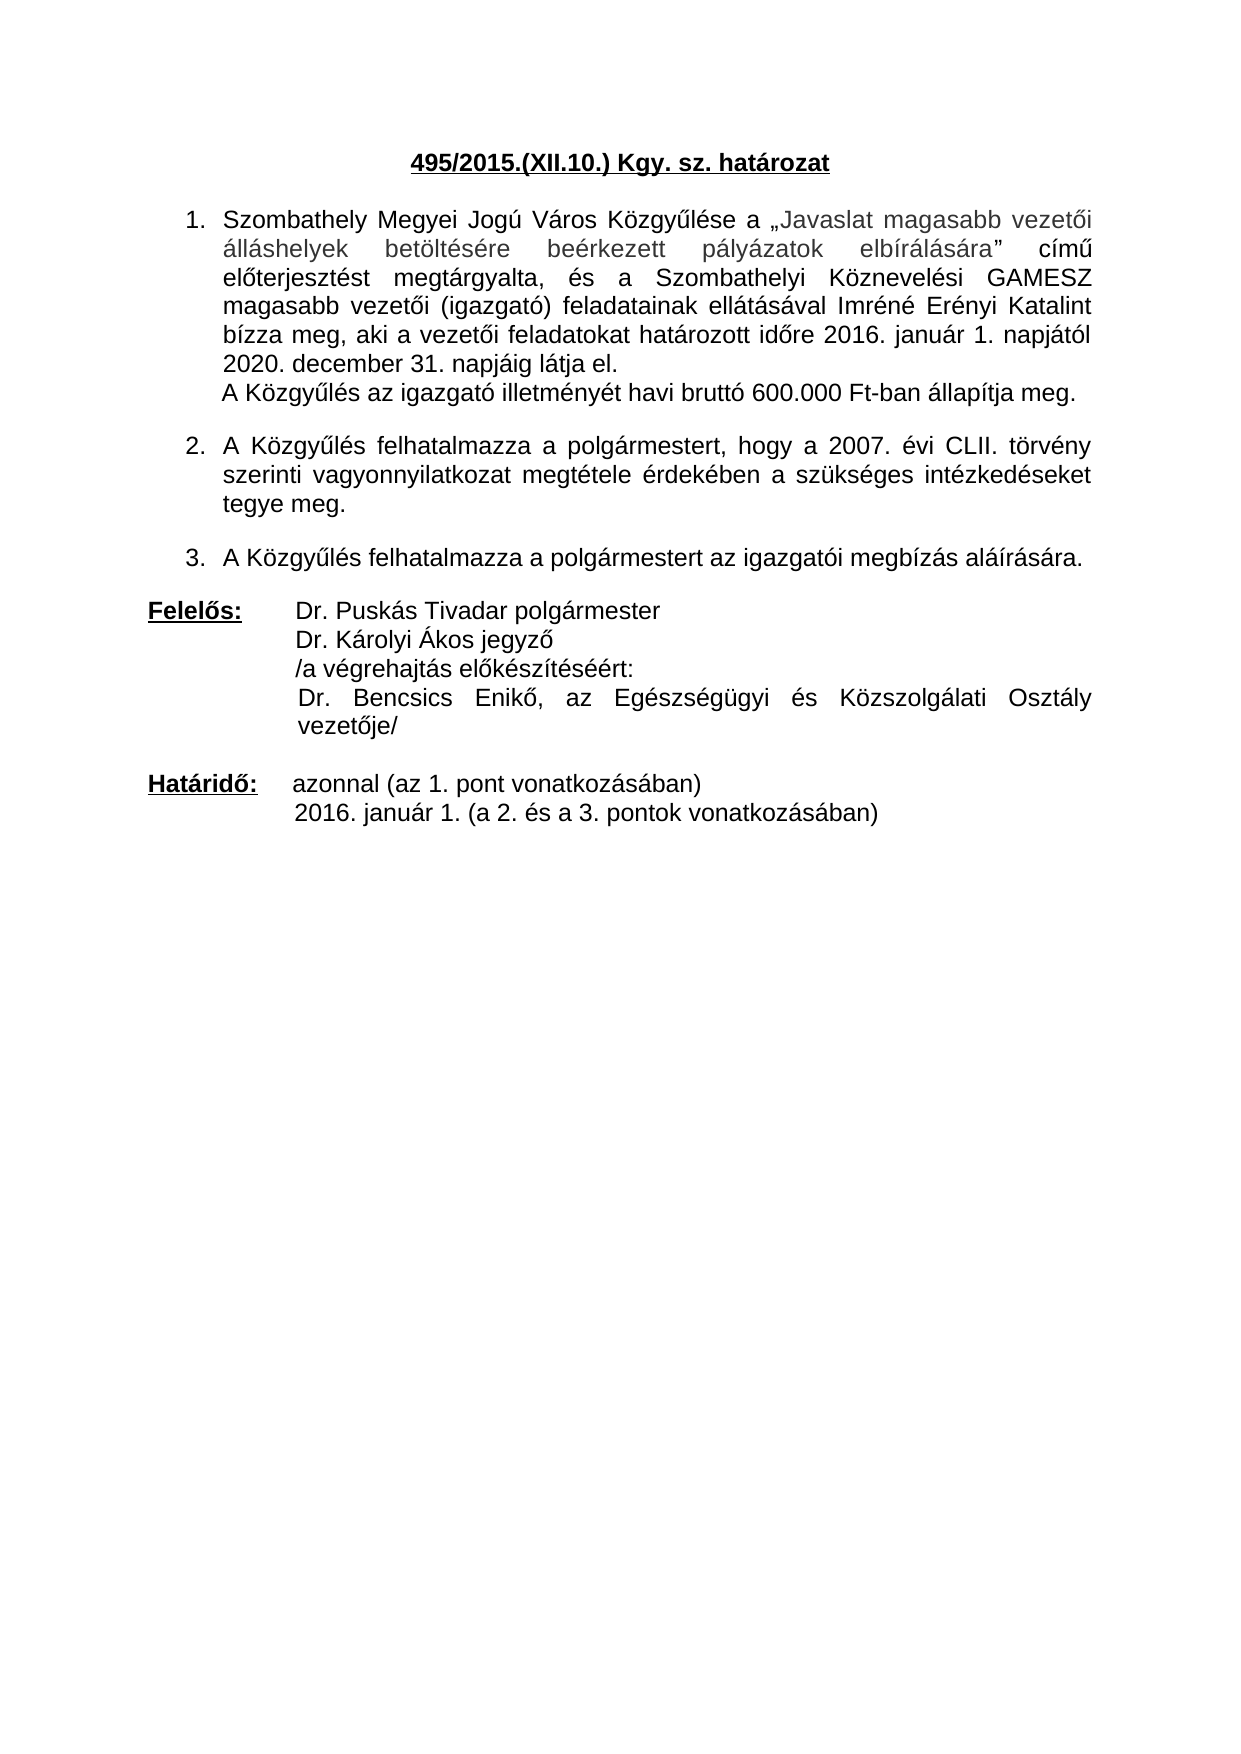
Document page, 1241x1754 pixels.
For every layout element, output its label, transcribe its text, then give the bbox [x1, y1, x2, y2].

text Dr. Károlyi Ákos jegyző [148, 625, 1093, 654]
text Felelős: Dr. Puskás Tivadar polgármester [148, 596, 1093, 625]
list A Közgyűlés felhatalmazza a polgármestert az igazgatói megbízás aláírására. [185, 543, 1093, 571]
text Dr. Bencsics Enikő, az Egészségügyi és Közszolgálati Osztály vezetője/ [148, 683, 1093, 740]
list Szombathely Megyei Jogú Város Közgyűlése a „Javaslat magasabb vezetői álláshelyek betöltésére beérkezett pályázatok elbírálására” című előterjesztést megtárgyalta, és a Szombathelyi Köznevelési GAMESZ magasabb vezetői (igazgató) feladatainak ellátásával Imréné Erényi Katalint bízza meg, aki a vezetői feladatokat határozott időre 2016. január 1. napjától 2020. december 31. napjáig látja el. [185, 205, 1093, 378]
text A Közgyűlés az igazgató illetményét havi bruttó 600.000 Ft-ban állapítja meg. [221, 378, 1093, 406]
list A Közgyűlés felhatalmazza a polgármestert, hogy a 2007. évi CLII. törvény szerinti vagyonnyilatkozat megtétele érdekében a szükséges intézkedéseket tegye meg. [185, 431, 1093, 518]
text /a végrehajtás előkészítéséért: [148, 654, 1093, 683]
text 2016. január 1. (a 2. és a 3. pontok vonatkozásában) [162, 798, 1093, 826]
text 495/2015.(XII.10.) Kgy. sz. határozat [148, 148, 1093, 176]
text Határidő: azonnal (az 1. pont vonatkozásában) [148, 769, 1093, 798]
